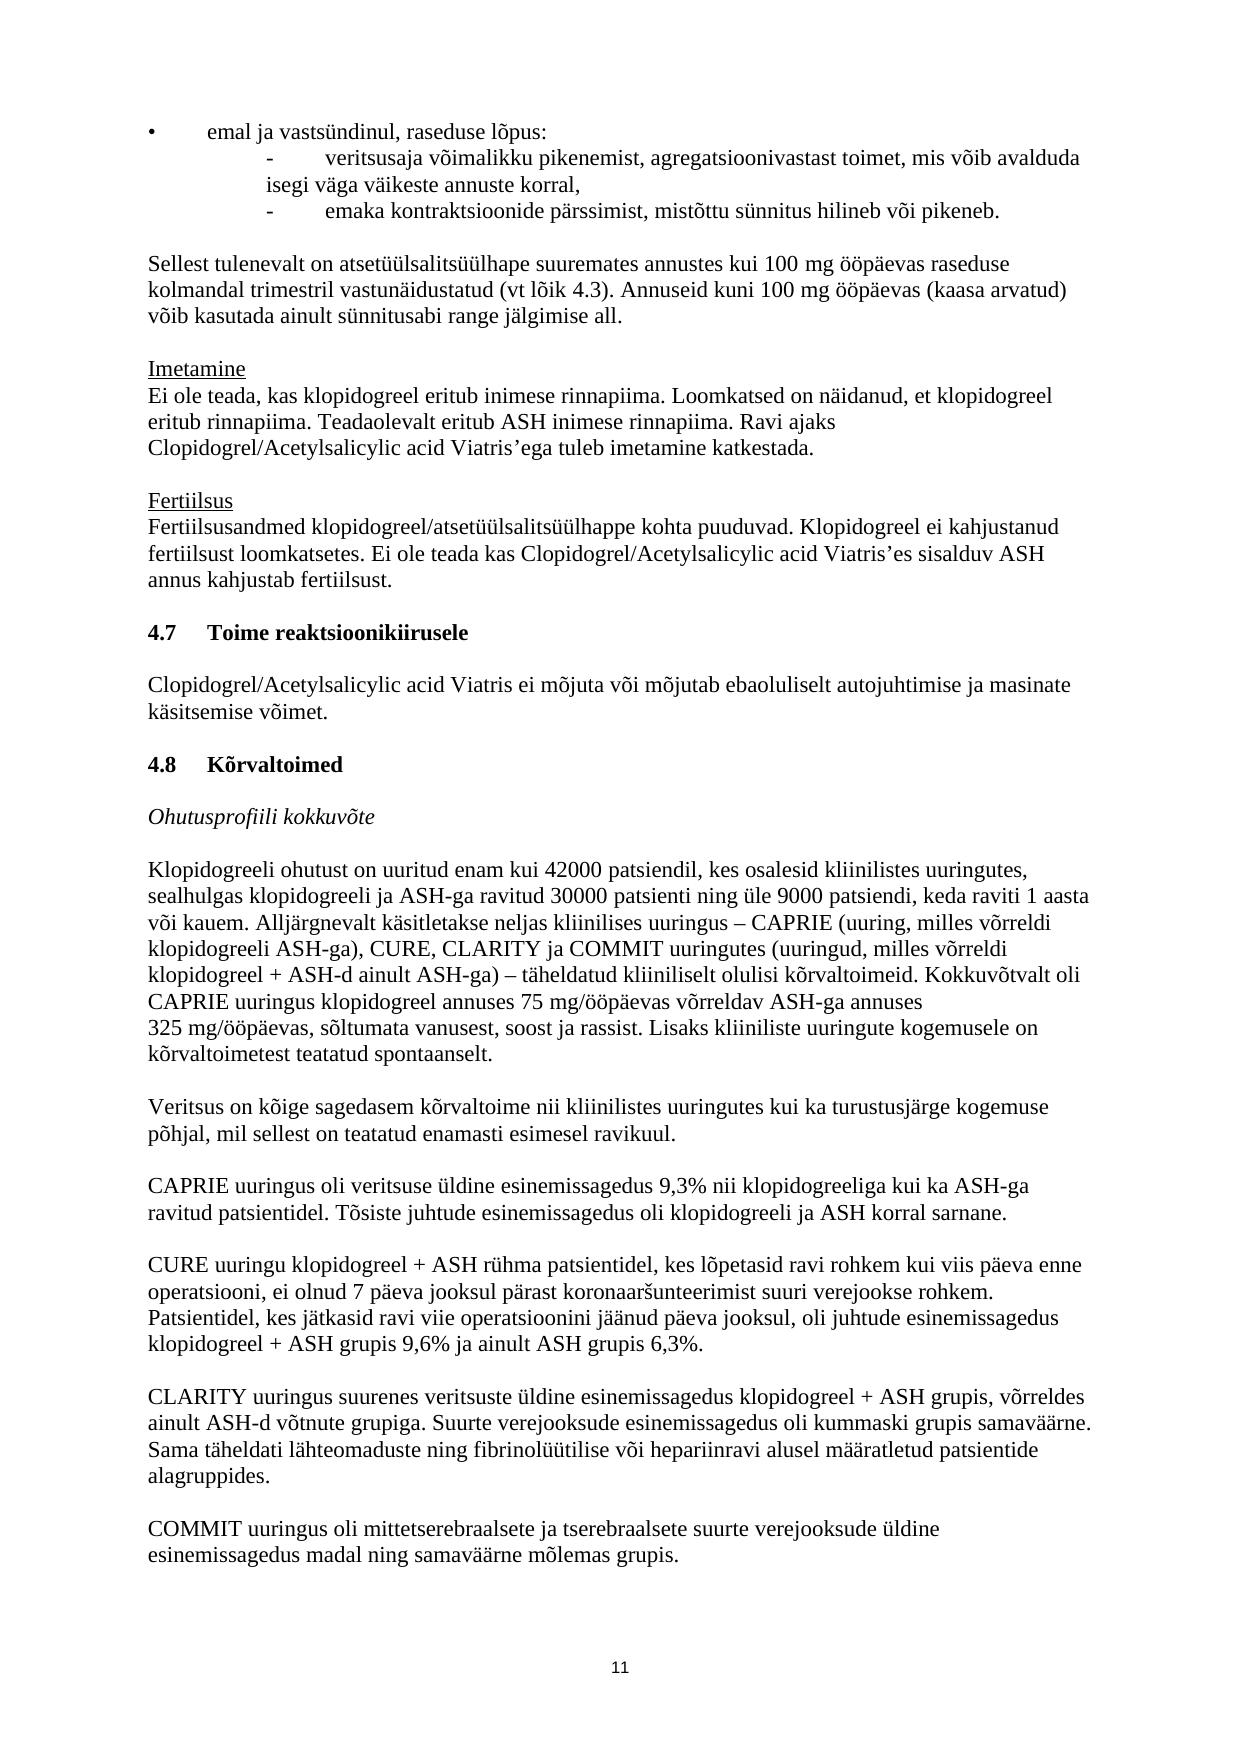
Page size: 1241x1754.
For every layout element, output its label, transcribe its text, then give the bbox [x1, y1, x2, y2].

text Klopidogreeli ohutust on uuritud enam kui 42000 patsiendil, kes osalesid kliinilistes uuringutes, sealhulgas klopidogreeli ja ASH-ga ravitud 30000 patsienti ning üle 9000 patsiendi, keda raviti 1 aasta või kauem. Alljärgnevalt käsitletakse neljas kliinilises uuringus – CAPRIE (uuring, milles võrreldi klopidogreeli ASH-ga), CURE, CLARITY ja COMMIT uuringutes (uuringud, milles võrreldi klopidogreel + ASH-d ainult ASH-ga) – täheldatud kliiniliselt olulisi kõrvaltoimeid. Kokkuvõtvalt oli CAPRIE uuringus klopidogreel annuses 75 mg/ööpäevas võrreldav ASH-ga annuses 325 mg/ööpäevas, sõltumata vanusest, soost ja rassist. Lisaks kliiniliste uuringute kogemusele on kõrvaltoimetest teatatud spontaanselt. [148, 856, 1092, 1067]
text - veritsusaja võimalikku pikenemist, agregatsioonivastast toimet, mis võib avalduda isegi väga väikeste annuste korral, [207, 144, 1092, 197]
text Fertiilsus [148, 487, 1092, 513]
text CLARITY uuringus suurenes veritsuste üldine esinemissagedus klopidogreel + ASH grupis, võrreldes ainult ASH-d võtnute grupiga. Suurte verejooksude esinemissagedus oli kummaski grupis samaväärne. Sama täheldati lähteomaduste ning fibrinolüütilise või hepariinravi alusel määratletud patsientide alagruppides. [148, 1383, 1092, 1488]
text Sellest tulenevalt on atsetüülsalitsüülhape suuremates annustes kui 100 mg ööpäevas raseduse kolmandal trimestril vastunäidustatud (vt lõik 4.3). Annuseid kuni 100 mg ööpäevas (kaasa arvatud) võib kasutada ainult sünnitusabi range jälgimise all. [148, 250, 1092, 329]
text Clopidogrel/Acetylsalicylic acid Viatris ei mõjuta või mõjutab ebaoluliselt autojuhtimise ja masinate käsitsemise võimet. [148, 672, 1092, 724]
text CURE uuringu klopidogreel + ASH rühma patsientidel, kes lõpetasid ravi rohkem kui viis päeva enne operatsiooni, ei olnud 7 päeva jooksul pärast koronaaršunteerimist suuri verejookse rohkem. Patsientidel, kes jätkasid ravi viie operatsioonini jäänud päeva jooksul, oli juhtude esinemissagedus klopidogreel + ASH grupis 9,6% ja ainult ASH grupis 6,3%. [148, 1251, 1092, 1357]
text COMMIT uuringus oli mittetserebraalsete ja tserebraalsete suurte verejooksude üldine esinemissagedus madal ning samaväärne mõlemas grupis. [148, 1515, 1092, 1568]
list Kõrvaltoimed [148, 751, 1092, 777]
text CAPRIE uuringus oli veritsuse üldine esinemissagedus 9,3% nii klopidogreeliga kui ka ASH-ga ravitud patsientidel. Tõsiste juhtude esinemissagedus oli klopidogreeli ja ASH korral sarnane. [148, 1172, 1092, 1225]
text Ohutusprofiili kokkuvõte [148, 803, 1092, 830]
text • emal ja vastsündinul, raseduse lõpus: [148, 118, 1092, 144]
text Ei ole teada, kas klopidogreel eritub inimese rinnapiima. Loomkatsed on näidanud, et klopidogreel eritub rinnapiima. Teadaolevalt eritub ASH inimese rinnapiima. Ravi ajaks Clopidogrel/Acetylsalicylic acid Viatris’ega tuleb imetamine katkestada. [148, 382, 1092, 461]
list Toime reaktsioonikiirusele [148, 619, 1092, 645]
text Veritsus on kõige sagedasem kõrvaltoime nii kliinilistes uuringutes kui ka turustusjärge kogemuse põhjal, mil sellest on teatatud enamasti esimesel ravikuul. [148, 1093, 1092, 1146]
text - emaka kontraktsioonide pärssimist, mistõttu sünnitus hilineb või pikeneb. [207, 197, 1092, 223]
text Fertiilsusandmed klopidogreel/atsetüülsalitsüülhappe kohta puuduvad. Klopidogreel ei kahjustanud fertiilsust loomkatsetes. Ei ole teada kas Clopidogrel/Acetylsalicylic acid Viatris’es sisalduv ASH annus kahjustab fertiilsust. [148, 513, 1092, 592]
text Imetamine [148, 355, 1092, 382]
